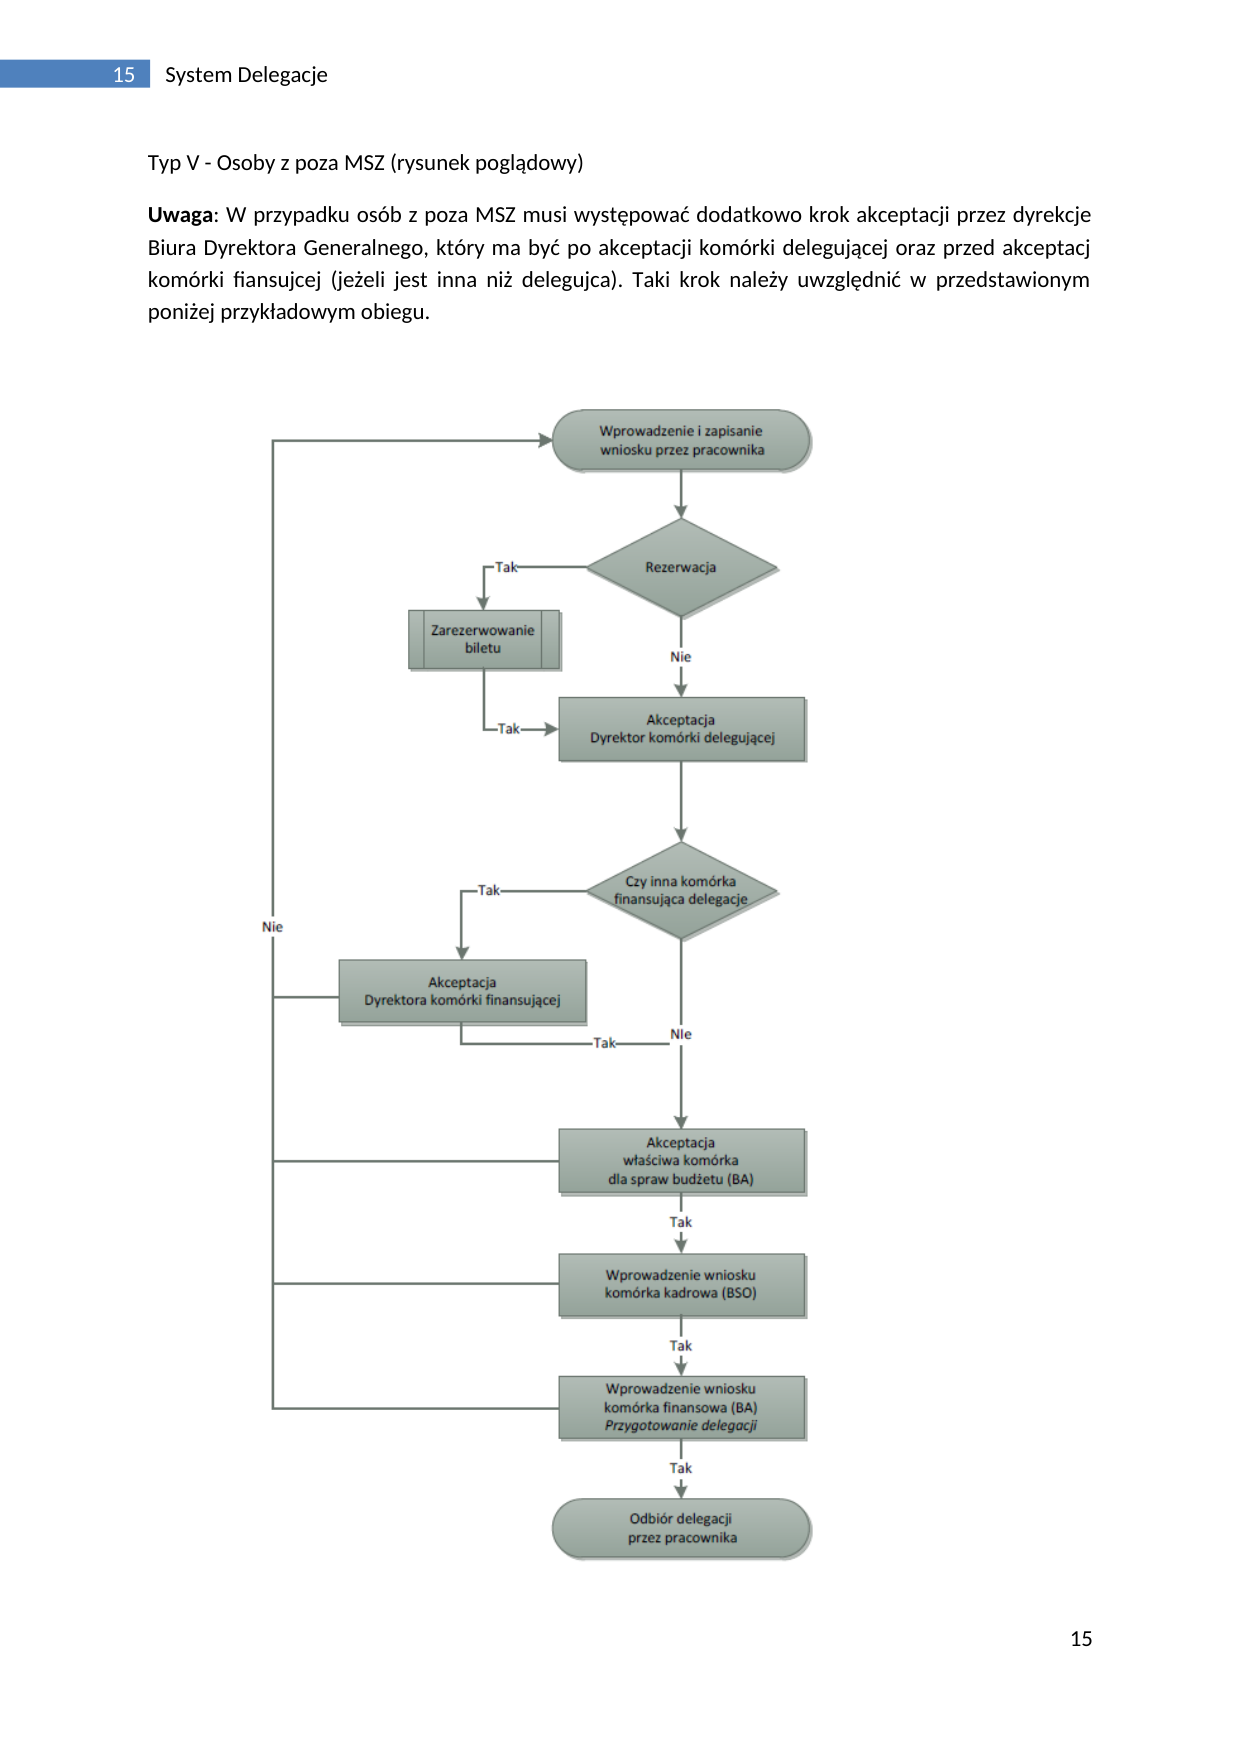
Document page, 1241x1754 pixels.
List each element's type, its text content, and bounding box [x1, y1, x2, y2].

text Uwaga: W przypadku osób z poza MSZ musi występować dodatkowo krok akceptacji przez dyrekcje Biura Dyrektora Generalnego, który ma być po akceptacji komórki delegującej oraz przed akceptacj komórki fiansujcej (jeżeli jest inna niż delegujca). Taki krok należy uwzględnić w przedstawionym poniżej przykładowym obiegu. [148, 201, 1093, 325]
text Typ V - Osoby z poza MSZ (rysunek poglądowy) [148, 148, 1093, 176]
picture [249, 403, 991, 1569]
